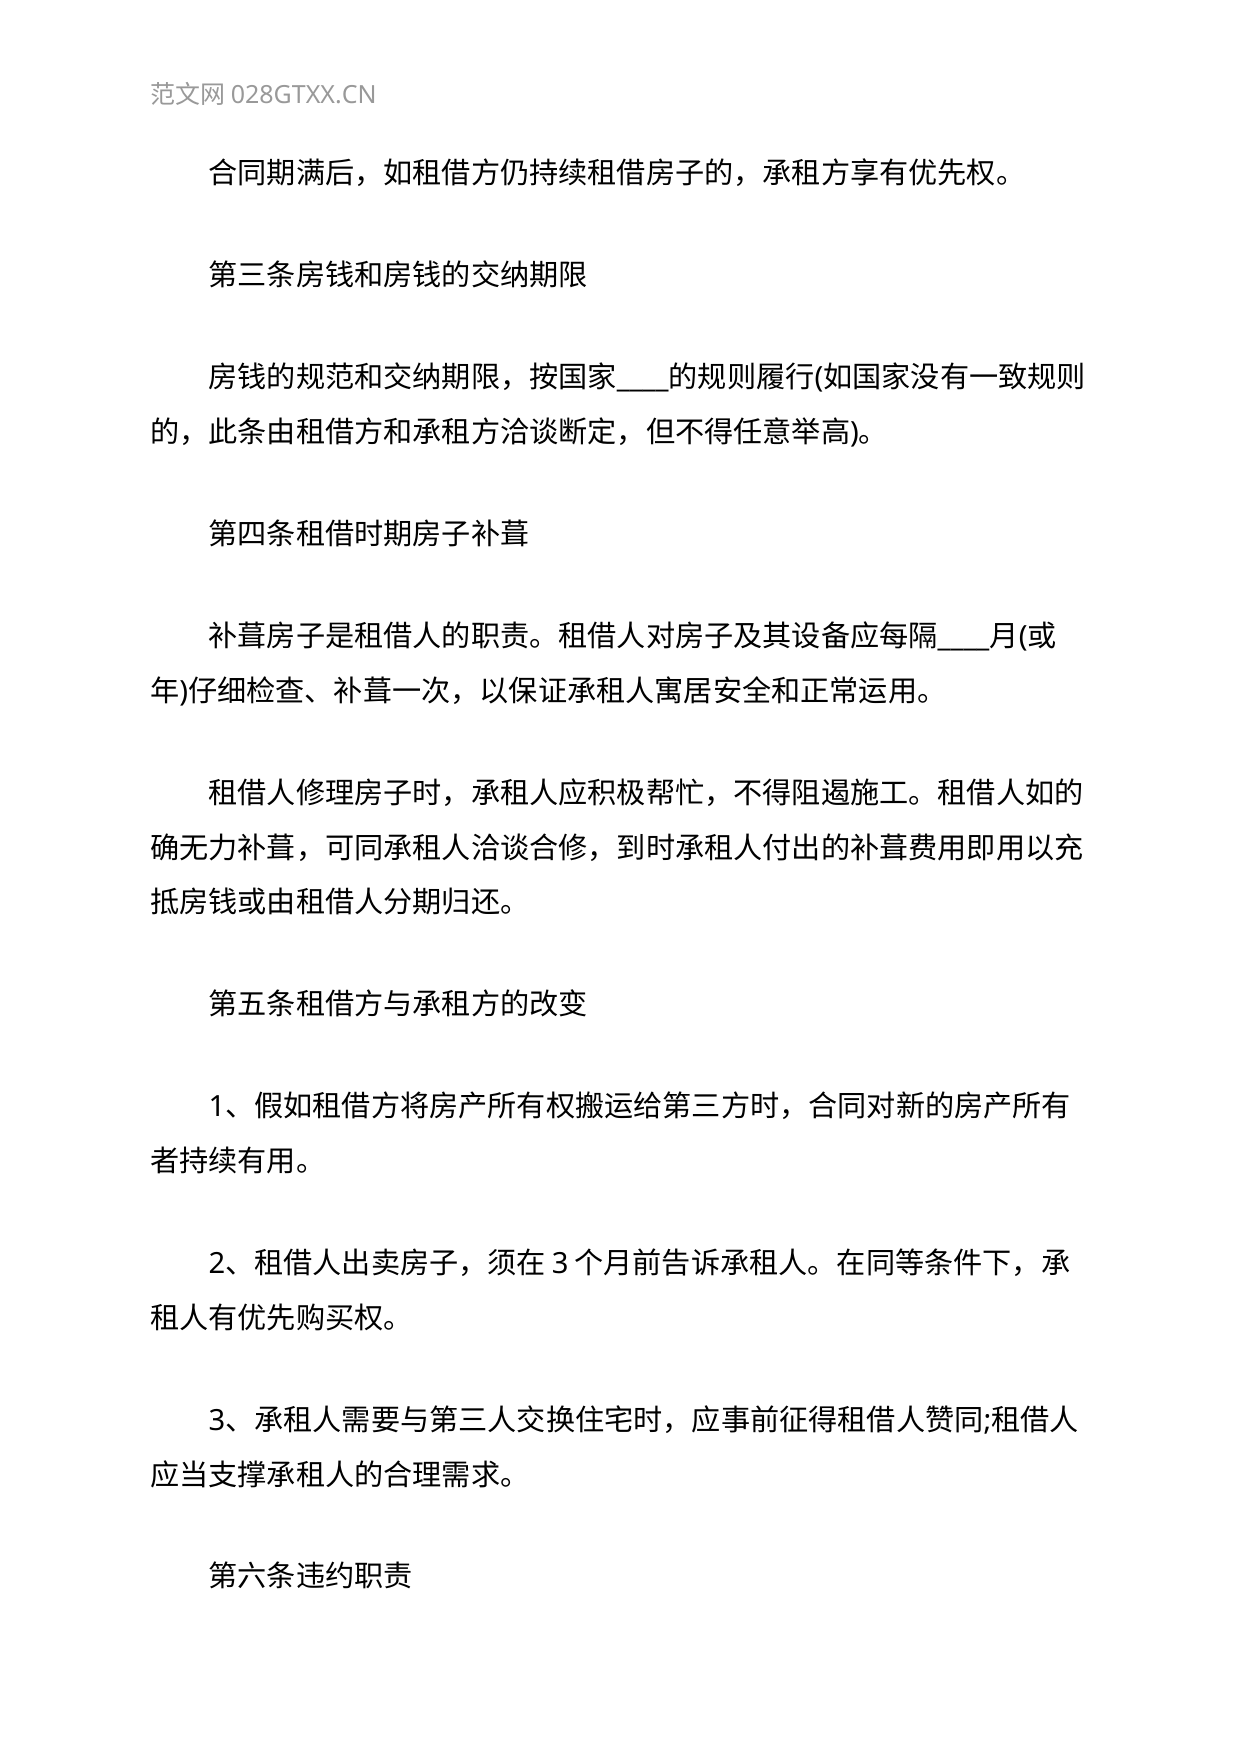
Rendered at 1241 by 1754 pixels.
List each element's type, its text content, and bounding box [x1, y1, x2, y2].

text 合同期满后，如租借方仍持续租借房子的，承租方享有优先权。 [150, 150, 1090, 192]
text 第四条租借时期房子补葺 [150, 511, 1090, 553]
text 房钱的规范和交纳期限，按国家____的规则履行(如国家没有一致规则的，此条由租借方和承租方洽谈断定，但不得任意举高)。 [150, 353, 1090, 451]
text 补葺房子是租借人的职责。租借人对房子及其设备应每隔____月(或年)仔细检查、补葺一次，以保证承租人寓居安全和正常运用。 [150, 612, 1090, 710]
text 1、假如租借方将房产所有权搬运给第三方时，合同对新的房产所有者持续有用。 [150, 1083, 1090, 1180]
text 租借人修理房子时，承租人应积极帮忙，不得阻遏施工。租借人如的确无力补葺，可同承租人洽谈合修，到时承租人付出的补葺费用即用以充抵房钱或由租借人分期归还。 [150, 769, 1090, 921]
text 第五条租借方与承租方的改变 [150, 981, 1090, 1023]
text 3、承租人需要与第三人交换住宅时，应事前征得租借人赞同;租借人应当支撑承租人的合理需求。 [150, 1396, 1090, 1493]
text 第六条违约职责 [150, 1553, 1090, 1595]
text 2、租借人出卖房子，须在3个月前告诉承租人。在同等条件下，承租人有优先购买权。 [150, 1239, 1090, 1337]
text 第三条房钱和房钱的交纳期限 [150, 252, 1090, 294]
